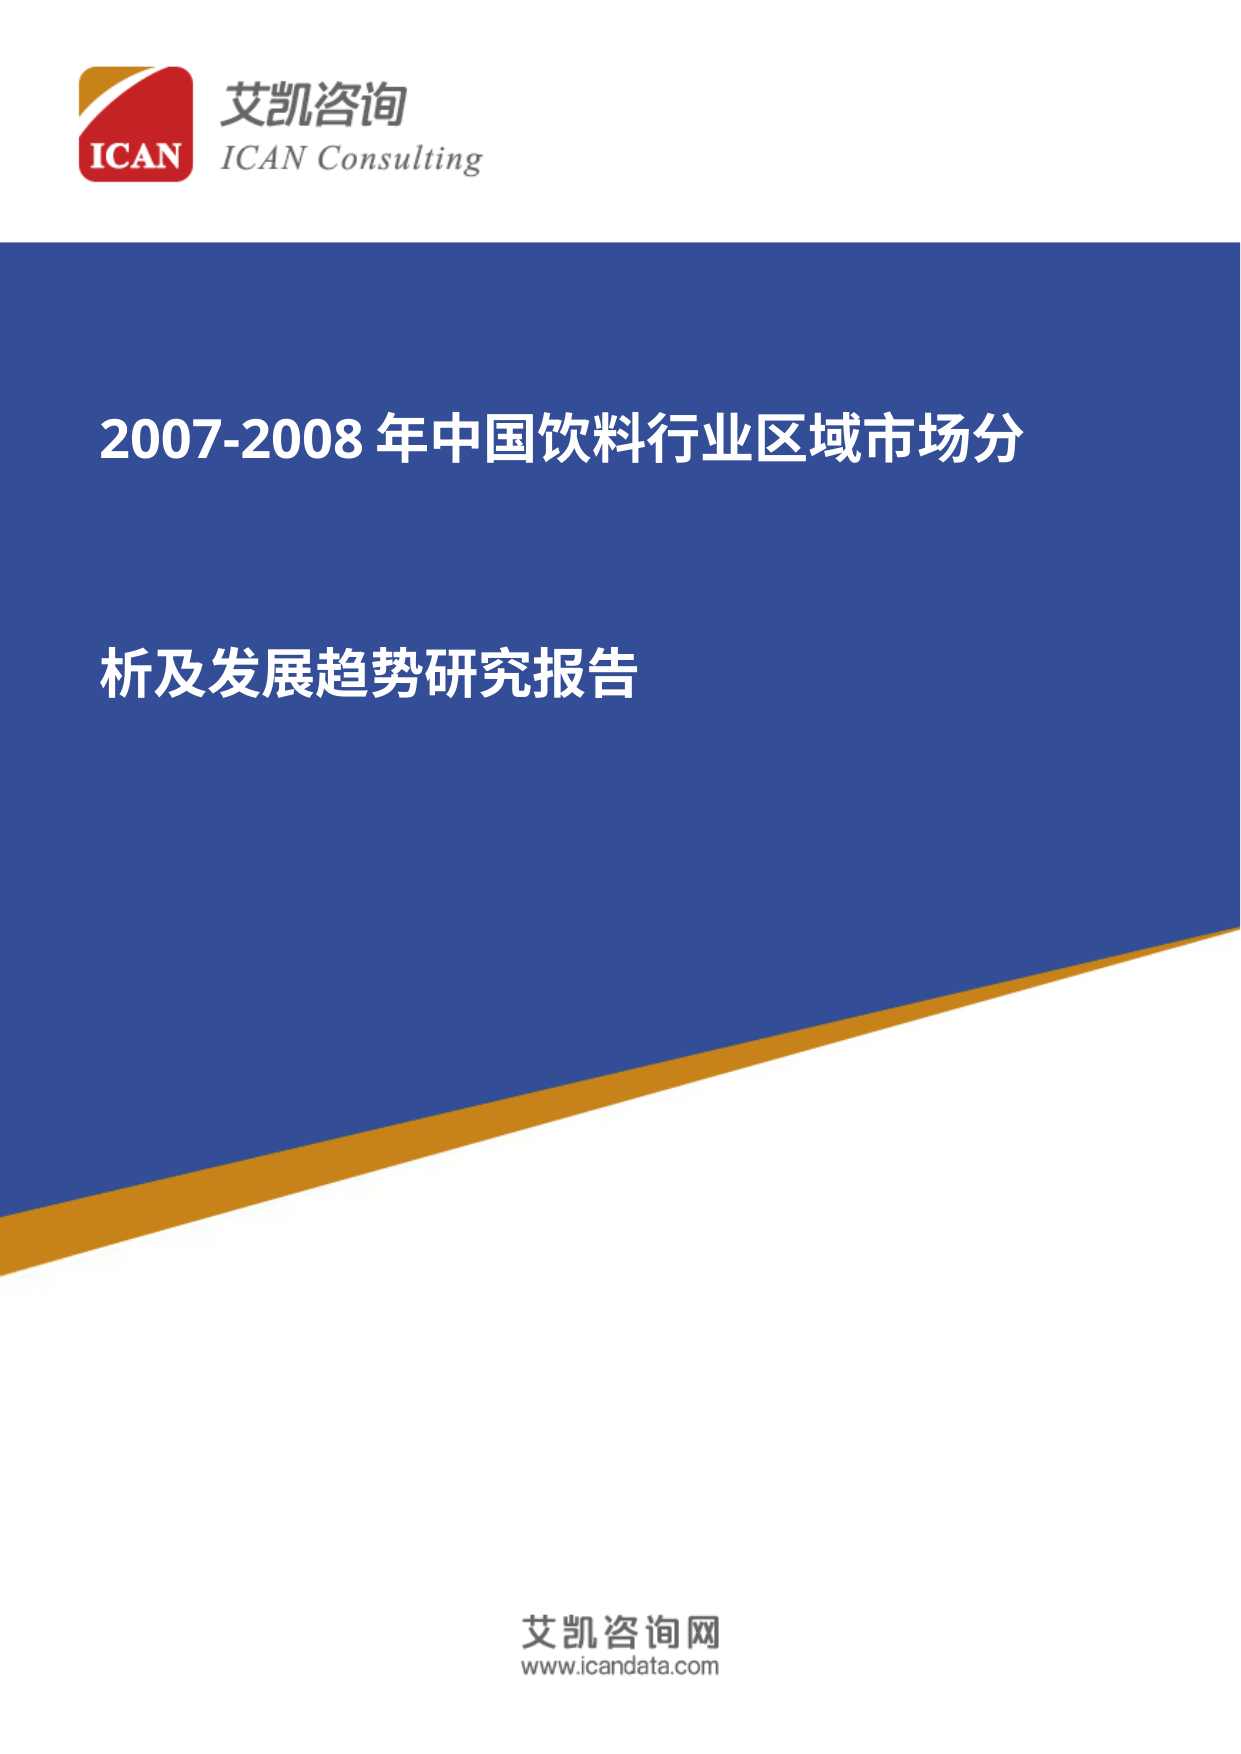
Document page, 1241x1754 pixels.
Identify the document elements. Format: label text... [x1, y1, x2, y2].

subtitle 2007-2008年中国饮料行业区域市场分析及发展趋势研究报告 [99, 386, 1053, 718]
picture [0, 5, 1241, 1754]
